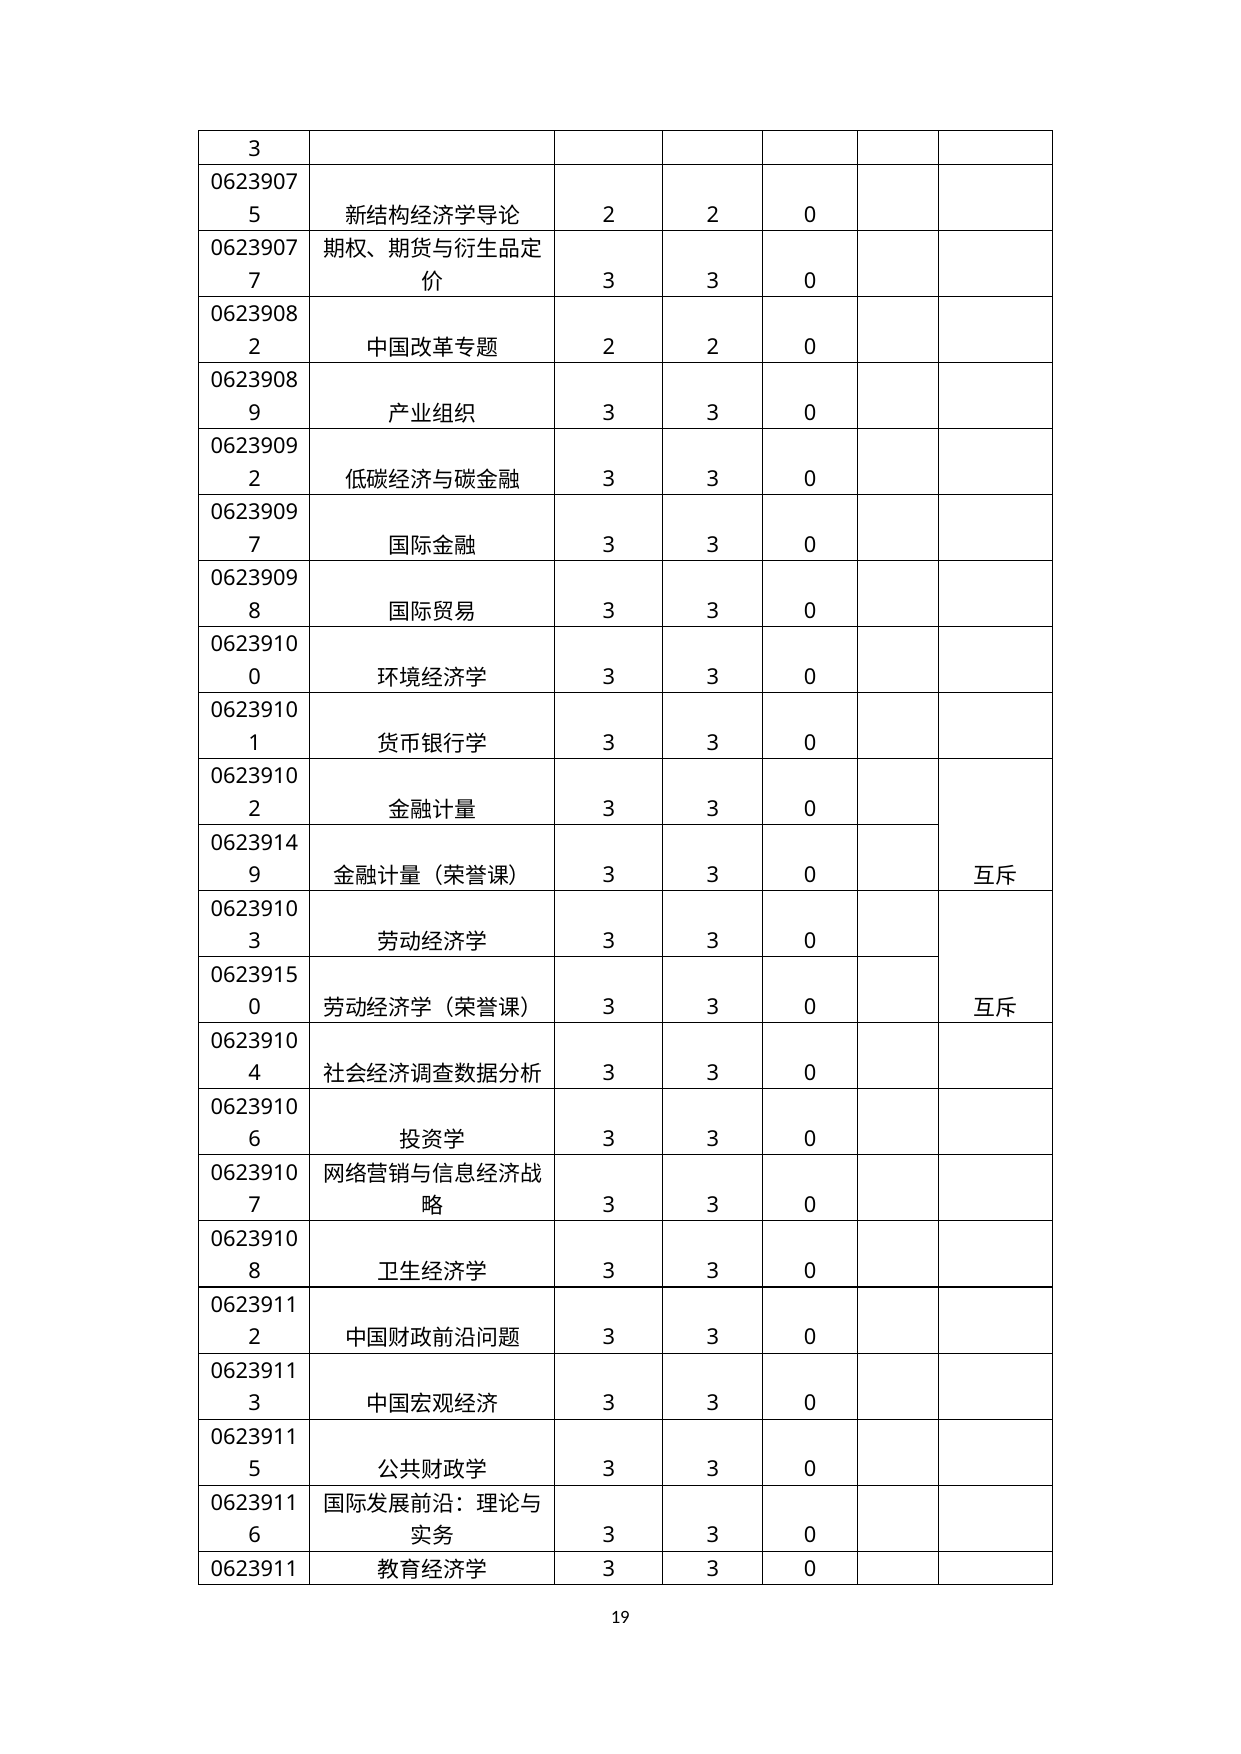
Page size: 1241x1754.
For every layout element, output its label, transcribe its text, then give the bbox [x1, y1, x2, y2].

table_cell 3 [663, 561, 762, 626]
table_cell 3 [555, 1354, 662, 1418]
table_cell [939, 1552, 1052, 1584]
table_cell 0 [763, 825, 857, 890]
table_cell 2 [663, 165, 762, 230]
table_cell 3 [555, 1155, 662, 1220]
table_cell [939, 165, 1052, 230]
table_cell 06239082 [199, 297, 309, 362]
table_cell 投资学 [310, 1089, 554, 1154]
table_cell 社会经济调查数据分析 [310, 1023, 554, 1088]
table_cell 0 [763, 627, 857, 692]
table_cell 公共财政学 [310, 1420, 554, 1484]
table_cell [858, 231, 938, 296]
table_cell [858, 825, 938, 890]
table_cell 06239107 [199, 1155, 309, 1220]
table_cell 低碳经济与碳金融 [310, 429, 554, 494]
table_cell 06239103 [199, 891, 309, 956]
table_cell [858, 363, 938, 428]
table_cell 3 [663, 363, 762, 428]
table_cell 0 [763, 891, 857, 956]
table_cell 06239115 [199, 1420, 309, 1484]
table_cell [939, 1486, 1052, 1551]
table_cell 3 [663, 627, 762, 692]
table_cell 互斥 [939, 759, 1052, 890]
table_cell 3 [663, 1420, 762, 1484]
table_cell 劳动经济学 [310, 891, 554, 956]
table_cell 0 [763, 231, 857, 296]
table_cell 3 [555, 231, 662, 296]
table_cell 06239092 [199, 429, 309, 494]
table_cell 0 [763, 429, 857, 494]
table_cell 0 [763, 297, 857, 362]
table_cell 06239150 [199, 957, 309, 1022]
table_cell 劳动经济学（荣誉课） [310, 957, 554, 1022]
table_cell 06239089 [199, 363, 309, 428]
table_cell 06239101 [199, 693, 309, 758]
table_cell 国际金融 [310, 495, 554, 560]
table_cell [939, 1089, 1052, 1154]
table_cell 0 [763, 1023, 857, 1088]
table_cell 06239073 [199, 131, 309, 164]
table_cell [858, 1354, 938, 1418]
table_cell [858, 1486, 938, 1551]
table_cell 3 [555, 957, 662, 1022]
table_cell 3 [663, 693, 762, 758]
table_cell 3 [663, 1354, 762, 1418]
table_cell 金融计量 [310, 759, 554, 824]
table_cell 3 [663, 1023, 762, 1088]
table_cell 2 [555, 165, 662, 230]
table_cell 教育经济学 [310, 1552, 554, 1584]
table_cell [939, 231, 1052, 296]
table_cell 管理学经典选读 [310, 131, 554, 164]
table_cell [939, 1354, 1052, 1418]
table_cell 0 [763, 1486, 857, 1551]
table_cell 0 [763, 1089, 857, 1154]
table_cell [939, 495, 1052, 560]
table_cell 3 [555, 627, 662, 692]
table_cell 互斥 [939, 891, 1052, 1022]
table_cell 3 [555, 693, 662, 758]
table_cell 06239113 [199, 1354, 309, 1418]
table_cell [939, 363, 1052, 428]
table_cell 06239149 [199, 825, 309, 890]
table_cell [858, 429, 938, 494]
table_cell 0 [763, 759, 857, 824]
table_cell 06239102 [199, 759, 309, 824]
table_cell 期权、期货与衍生品定价 [310, 231, 554, 296]
table_cell 0 [763, 1288, 857, 1352]
table_cell 0 [763, 561, 857, 626]
table_cell 3 [663, 495, 762, 560]
table_cell 2 [555, 297, 662, 362]
table_cell 3 [555, 1288, 662, 1352]
table_cell 新结构经济学导论 [310, 165, 554, 230]
table_cell 3 [663, 1552, 762, 1584]
table_cell 3 [555, 1023, 662, 1088]
table_cell 3 [663, 1486, 762, 1551]
table_cell 3 [555, 1221, 662, 1286]
table_cell 3 [663, 1155, 762, 1220]
table_cell 06239116 [199, 1486, 309, 1551]
table_cell 0 [763, 165, 857, 230]
table_cell 0 [763, 1155, 857, 1220]
table_cell 3 [555, 429, 662, 494]
table_cell 3 [555, 131, 662, 164]
table_cell 3 [555, 1420, 662, 1484]
table_cell [939, 131, 1052, 164]
table_cell 06239100 [199, 627, 309, 692]
table_cell [858, 165, 938, 230]
table_cell 3 [555, 759, 662, 824]
table_cell [939, 561, 1052, 626]
table_cell 06239098 [199, 561, 309, 626]
table_cell 国际贸易 [310, 561, 554, 626]
table_cell 0 [763, 957, 857, 1022]
table_cell 06239097 [199, 495, 309, 560]
table_cell 0 [763, 363, 857, 428]
table_cell 3 [663, 1288, 762, 1352]
table_cell [939, 627, 1052, 692]
table_cell [939, 429, 1052, 494]
table_cell [858, 1420, 938, 1484]
table_cell 3 [555, 561, 662, 626]
table_cell 0 [763, 1354, 857, 1418]
table_cell 货币银行学 [310, 693, 554, 758]
table_cell [858, 1221, 938, 1286]
table_cell 0 [763, 1221, 857, 1286]
table_cell [939, 693, 1052, 758]
table_cell [858, 1552, 938, 1584]
table_cell [858, 131, 938, 164]
table_cell 中国财政前沿问题 [310, 1288, 554, 1352]
table_cell 06239075 [199, 165, 309, 230]
table_cell [858, 759, 938, 824]
table_cell [858, 561, 938, 626]
table_cell 0 [763, 495, 857, 560]
table_cell 3 [555, 1089, 662, 1154]
table_cell [858, 297, 938, 362]
table_cell [939, 1155, 1052, 1220]
table_cell 3 [555, 1552, 662, 1584]
table_cell 2 [663, 297, 762, 362]
table_cell 3 [663, 825, 762, 890]
table_cell 06239117 [199, 1552, 309, 1584]
table_cell 3 [555, 825, 662, 890]
table_cell 06239112 [199, 1288, 309, 1352]
table_cell [858, 891, 938, 956]
table_cell 3 [663, 1221, 762, 1286]
table_cell 环境经济学 [310, 627, 554, 692]
table_cell [858, 1288, 938, 1352]
table_cell 3 [663, 131, 762, 164]
table_cell 06239106 [199, 1089, 309, 1154]
table_cell 3 [555, 1486, 662, 1551]
table_cell 产业组织 [310, 363, 554, 428]
table_cell 3 [663, 957, 762, 1022]
table_cell 中国宏观经济 [310, 1354, 554, 1418]
table_cell [939, 1023, 1052, 1088]
table_cell 0 [763, 693, 857, 758]
table_cell 国际发展前沿：理论与实务 [310, 1486, 554, 1551]
table_cell [858, 495, 938, 560]
table_cell 3 [663, 1089, 762, 1154]
table_cell [858, 1023, 938, 1088]
table_cell 0 [763, 1552, 857, 1584]
table_cell 0 [763, 1420, 857, 1484]
table_cell 3 [663, 231, 762, 296]
table_cell 金融计量（荣誉课） [310, 825, 554, 890]
table_cell 0 [763, 131, 857, 164]
table_cell 卫生经济学 [310, 1221, 554, 1286]
table_cell 3 [663, 891, 762, 956]
table_cell [939, 1221, 1052, 1286]
table_cell 06239077 [199, 231, 309, 296]
table_cell [939, 297, 1052, 362]
table_cell [939, 1288, 1052, 1352]
table_cell [858, 693, 938, 758]
table_cell 3 [555, 495, 662, 560]
table_cell 06239104 [199, 1023, 309, 1088]
table_cell [939, 1420, 1052, 1484]
table_cell 06239108 [199, 1221, 309, 1286]
table_cell [858, 1155, 938, 1220]
table_cell [858, 1089, 938, 1154]
table_cell 中国改革专题 [310, 297, 554, 362]
table_cell 3 [663, 429, 762, 494]
table_cell 3 [555, 363, 662, 428]
table_cell 3 [663, 759, 762, 824]
table_cell 3 [555, 891, 662, 956]
table_cell [858, 627, 938, 692]
table_cell 网络营销与信息经济战略 [310, 1155, 554, 1220]
table_cell [858, 957, 938, 1022]
